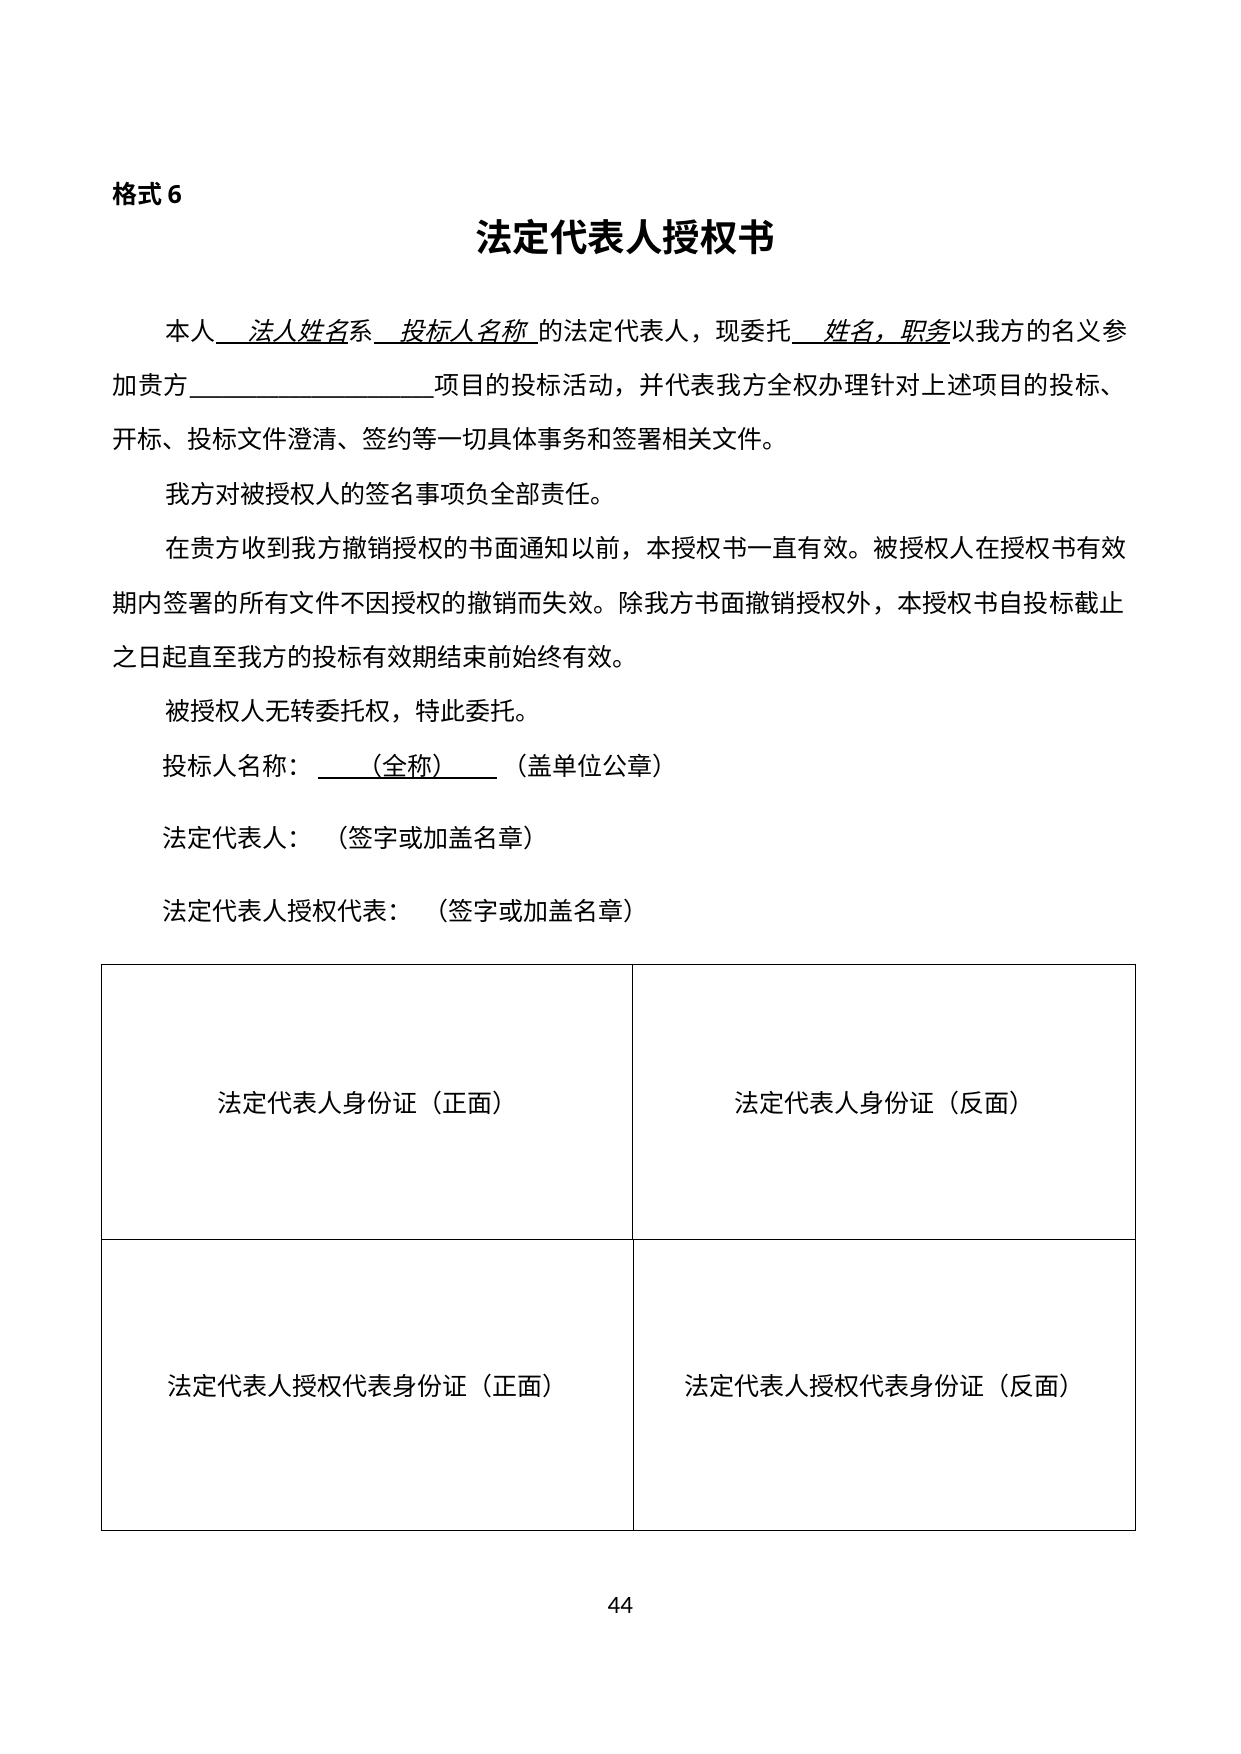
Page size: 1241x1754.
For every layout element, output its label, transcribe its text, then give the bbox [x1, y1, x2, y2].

text 法定代表人授权代表： （签字或加盖名章） [112, 891, 1128, 927]
text 我方对被授权人的签名事项负全部责任。 [112, 474, 1128, 511]
table_cell 法定代表人授权代表身份证（反面） [634, 1240, 1135, 1529]
text 投标人名称： （全称） （盖单位公章） [112, 746, 1128, 782]
text 在贵方收到我方撤销授权的书面通知以前，本授权书一直有效。被授权人在授权书有效期内签署的所有文件不因授权的撤销而失效。除我方书面撤销授权外，本授权书自投标截止之日起直至我方的投标有效期结束前始终有效。 [112, 529, 1128, 674]
text 格式6 [112, 175, 1128, 211]
text 法定代表人： （签字或加盖名章） [112, 819, 1128, 855]
table_header 法定代表人身份证（正面） [102, 965, 632, 1239]
table_header 法定代表人身份证（反面） [633, 965, 1135, 1239]
table_cell 法定代表人授权代表身份证（正面） [102, 1240, 633, 1529]
text 被授权人无转委托权，特此委托。 [112, 692, 1128, 728]
text 本人 法人姓名系 投标人名称 的法定代表人，现委托 姓名，职务以我方的名义参加贵方______________________项目的投标活动，并代表我方全权办理针对上述项目的投标、开标、投标文件澄清、签约等一切具体事务和签署相关文件。 [112, 311, 1128, 456]
text 法定代表人授权书 [112, 211, 1128, 261]
